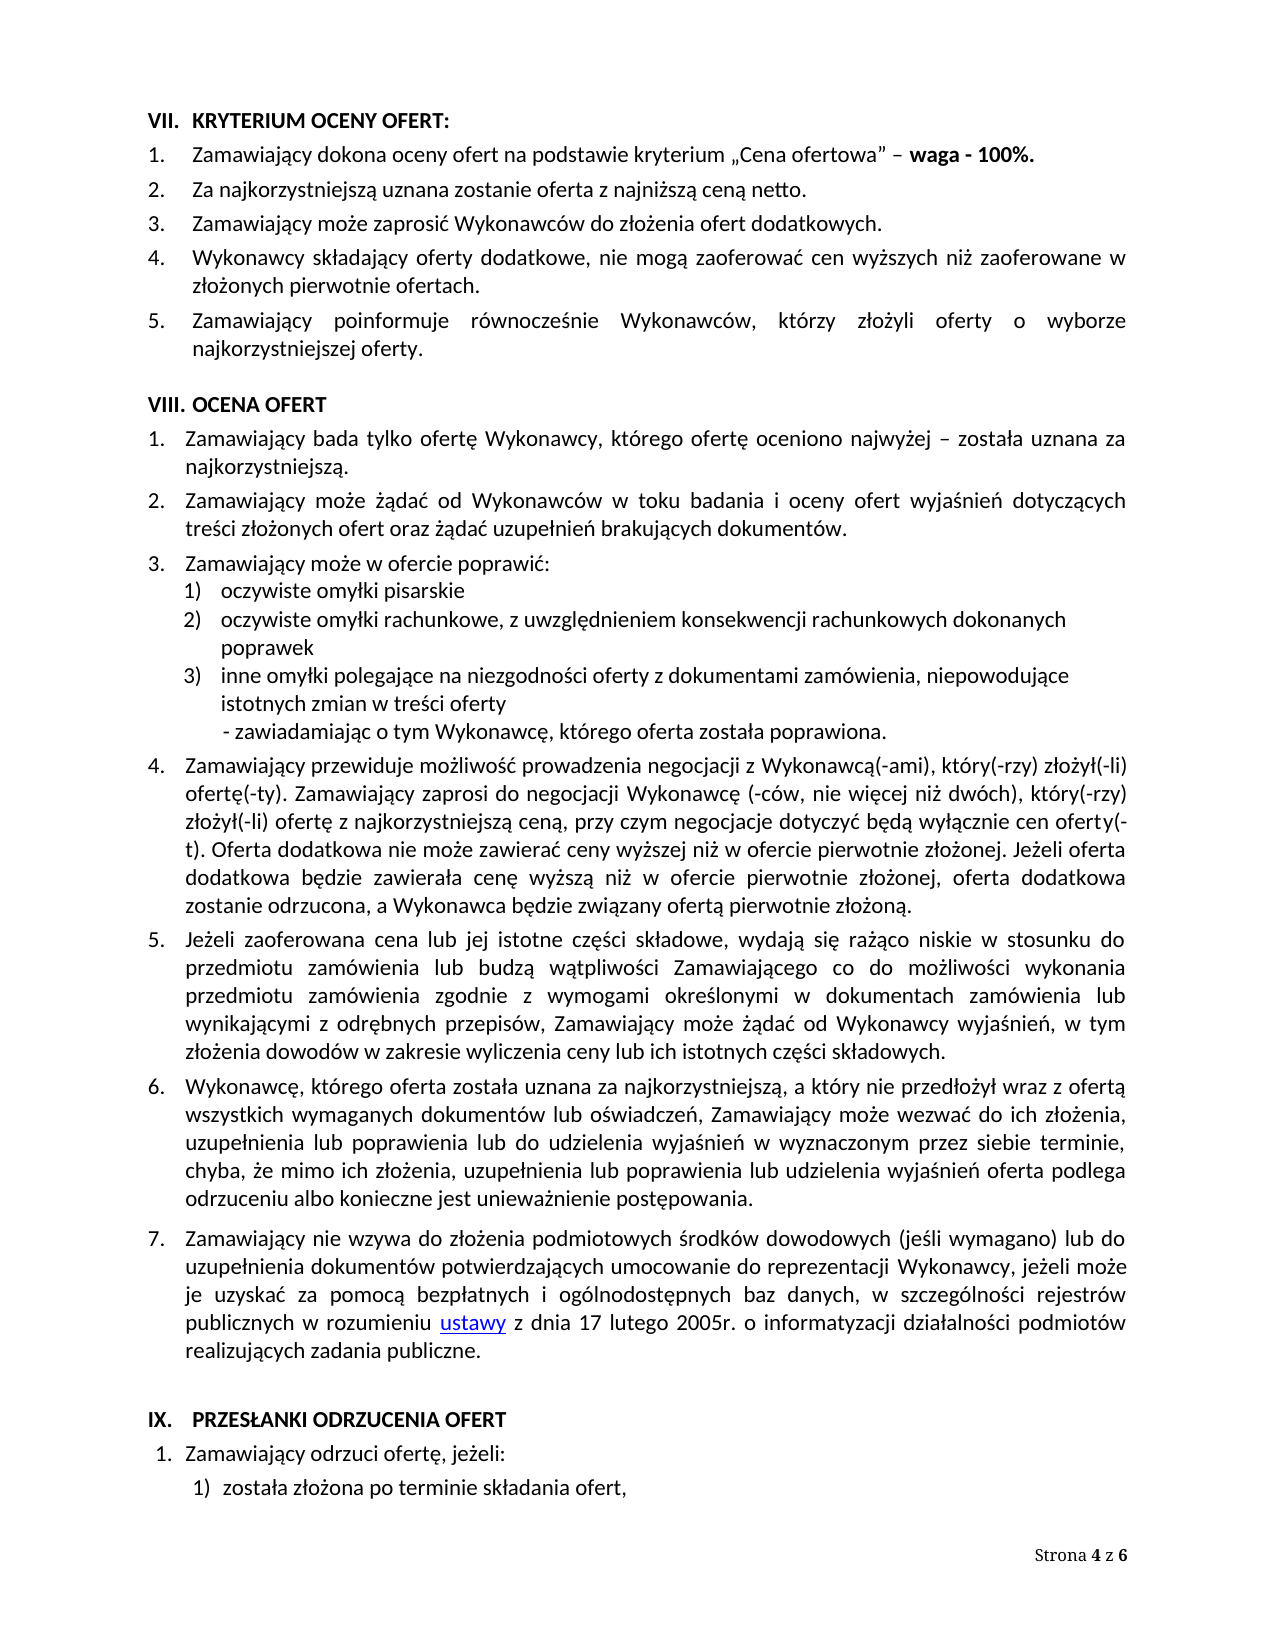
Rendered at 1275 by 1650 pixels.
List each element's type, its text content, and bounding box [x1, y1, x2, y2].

list Zamawiający bada tylko ofertę Wykonawcy, którego ofertę oceniono najwyżej – została uznana za najkorzystniejszą. [148, 424, 1127, 480]
list Zamawiający odrzuci ofertę, jeżeli: [155, 1439, 1127, 1467]
list Zamawiający nie wzywa do złożenia podmiotowych środków dowodowych (jeśli wymagano) lub do uzupełnienia dokumentów potwierdzających umocowanie do reprezentacji Wykonawcy, jeżeli może je uzyskać za pomocą bezpłatnych i ogólnodostępnych baz danych, w szczególności rejestrów publicznych w rozumieniu ustawy z dnia 17 lutego 2005r. o informatyzacji działalności podmiotów realizujących zadania publiczne. [148, 1224, 1127, 1364]
list Za najkorzystniejszą uznana zostanie oferta z najniższą ceną netto. [148, 175, 1127, 203]
list OCENA OFERT [148, 390, 1127, 418]
list inne omyłki polegające na niezgodności oferty z dokumentami zamówienia, niepowodujące istotnych zmian w treści oferty [183, 661, 1127, 717]
list - zawiadamiając o tym Wykonawcę, którego oferta została poprawiona. [223, 717, 1127, 745]
list oczywiste omyłki pisarskie [183, 577, 1127, 605]
list Wykonawcy składający oferty dodatkowe, nie mogą zaoferować cen wyższych niż zaoferowane w złożonych pierwotnie ofertach. [148, 243, 1127, 299]
list Wykonawcę, którego oferta została uznana za najkorzystniejszą, a który nie przedłożył wraz z ofertą wszystkich wymaganych dokumentów lub oświadczeń, Zamawiający może wezwać do ich złożenia, uzupełnienia lub poprawienia lub do udzielenia wyjaśnień w wyznaczonym przez siebie terminie, chyba, że mimo ich złożenia, uzupełnienia lub poprawienia lub udzielenia wyjaśnień oferta podlega odrzuceniu albo konieczne jest unieważnienie postępowania. [148, 1072, 1127, 1212]
list KRYTERIUM OCENY OFERT: [148, 106, 1127, 134]
list Zamawiający może żądać od Wykonawców w toku badania i oceny ofert wyjaśnień dotyczących treści złożonych ofert oraz żądać uzupełnień brakujących dokumentów. [148, 486, 1127, 542]
list PRZESŁANKI ODRZUCENIA OFERT [148, 1405, 1127, 1433]
list Zamawiający może zaprosić Wykonawców do złożenia ofert dodatkowych. [148, 209, 1127, 237]
list oczywiste omyłki rachunkowe, z uwzględnieniem konsekwencji rachunkowych dokonanych poprawek [183, 605, 1127, 661]
list została złożona po terminie składania ofert, [192, 1473, 1127, 1502]
list Zamawiający przewiduje możliwość prowadzenia negocjacji z Wykonawcą(-ami), który(-rzy) złożył(-li) ofertę(-ty). Zamawiający zaprosi do negocjacji Wykonawcę (-ców, nie więcej niż dwóch), który(-rzy) złożył(-li) ofertę z najkorzystniejszą ceną, przy czym negocjacje dotyczyć będą wyłącznie cen oferty(-t). Oferta dodatkowa nie może zawierać ceny wyższej niż w ofercie pierwotnie złożonej. Jeżeli oferta dodatkowa będzie zawierała cenę wyższą niż w ofercie pierwotnie złożonej, oferta dodatkowa zostanie odrzucona, a Wykonawca będzie związany ofertą pierwotnie złożoną. [148, 751, 1127, 919]
list Zamawiający może w ofercie poprawić: [148, 549, 1127, 577]
list Zamawiający poinformuje równocześnie Wykonawców, którzy złożyli oferty o wyborze najkorzystniejszej oferty. [148, 306, 1127, 362]
list Jeżeli zaoferowana cena lub jej istotne części składowe, wydają się rażąco niskie w stosunku do przedmiotu zamówienia lub budzą wątpliwości Zamawiającego co do możliwości wykonania przedmiotu zamówienia zgodnie z wymogami określonymi w dokumentach zamówienia lub wynikającymi z odrębnych przepisów, Zamawiający może żądać od Wykonawcy wyjaśnień, w tym złożenia dowodów w zakresie wyliczenia ceny lub ich istotnych części składowych. [148, 925, 1127, 1066]
list Zamawiający dokona oceny ofert na podstawie kryterium „Cena ofertowa” – waga - 100%. [148, 141, 1127, 169]
